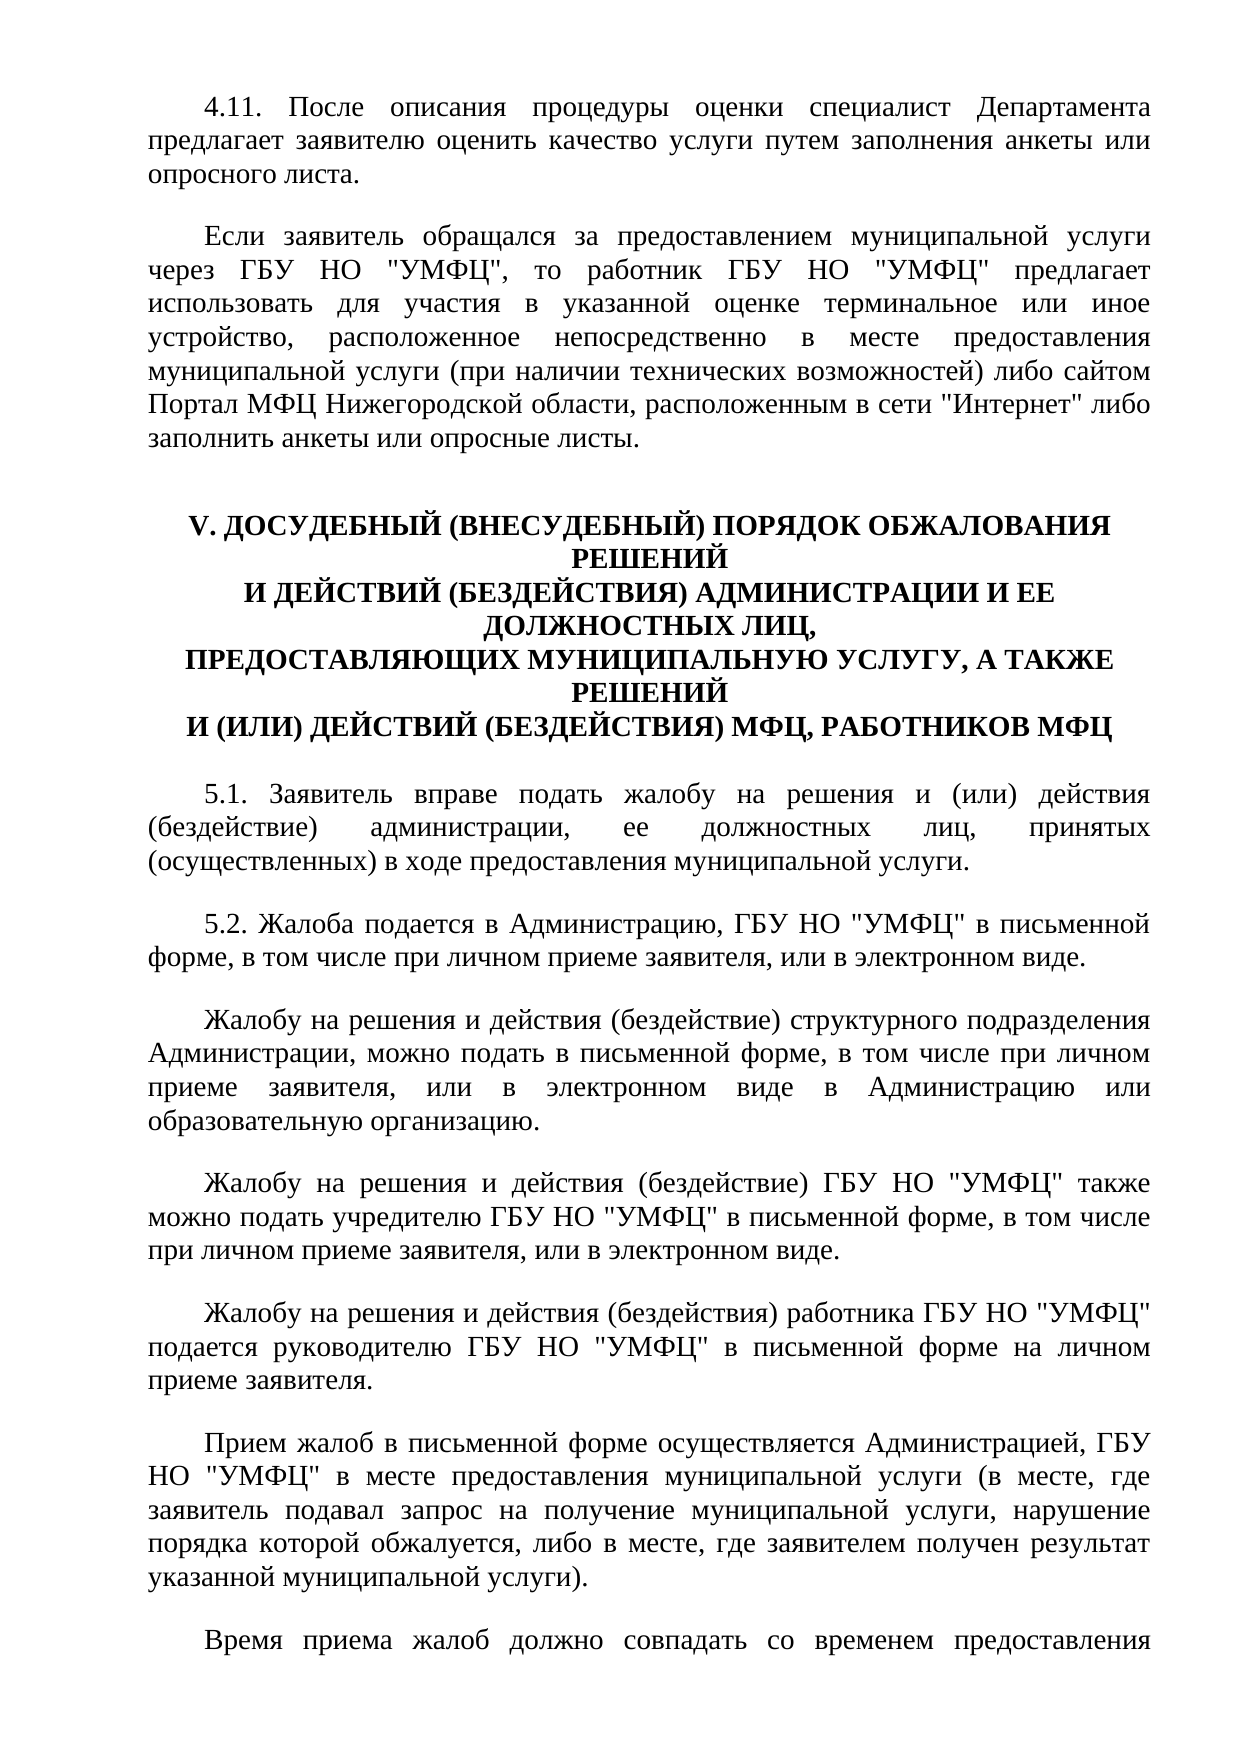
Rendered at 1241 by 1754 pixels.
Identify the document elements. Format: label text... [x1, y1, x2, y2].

text И ДЕЙСТВИЙ (БЕЗДЕЙСТВИЯ) АДМИНИСТРАЦИИ И ЕЕ ДОЛЖНОСТНЫХ ЛИЦ, [148, 575, 1152, 642]
text ПРЕДОСТАВЛЯЮЩИХ МУНИЦИПАЛЬНУЮ УСЛУГУ, А ТАКЖЕ РЕШЕНИЙ [148, 642, 1152, 709]
text 5.2. Жалоба подается в Администрацию, ГБУ НО "УМФЦ" в письменной форме, в том числе при личном приеме заявителя, или в электронном виде. [148, 906, 1152, 973]
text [148, 1622, 1152, 1655]
text 4.11. После описания процедуры оценки специалист Департамента предлагает заявителю оценить качество услуги путем заполнения анкеты или опросного листа. [148, 89, 1152, 189]
text Прием жалоб в письменной форме осуществляется Администрацией, ГБУ НО "УМФЦ" в месте предоставления муниципальной услуги (в месте, где заявитель подавал запрос на получение муниципальной услуги, нарушение порядка которой обжалуется, либо в месте, где заявителем получен результат указанной муниципальной услуги). [148, 1425, 1152, 1593]
text Жалобу на решения и действия (бездействия) работника ГБУ НО "УМФЦ" подается руководителю ГБУ НО "УМФЦ" в письменной форме на личном приеме заявителя. [148, 1295, 1152, 1396]
text V. ДОСУДЕБНЫЙ (ВНЕСУДЕБНЫЙ) ПОРЯДОК ОБЖАЛОВАНИЯ РЕШЕНИЙ [148, 508, 1152, 575]
text И (ИЛИ) ДЕЙСТВИЙ (БЕЗДЕЙСТВИЯ) МФЦ, РАБОТНИКОВ МФЦ [148, 709, 1152, 742]
text Жалобу на решения и действия (бездействие) ГБУ НО "УМФЦ" также можно подать учредителю ГБУ НО "УМФЦ" в письменной форме, в том числе при личном приеме заявителя, или в электронном виде. [148, 1165, 1152, 1266]
text 5.1. Заявитель вправе подать жалобу на решения и (или) действия (бездействие) администрации, ее должностных лиц, принятых (осуществленных) в ходе предоставления муниципальной услуги. [148, 776, 1152, 877]
text Жалобу на решения и действия (бездействие) структурного подразделения Администрации, можно подать в письменной форме, в том числе при личном приеме заявителя, или в электронном виде в Администрацию или образовательную организацию. [148, 1002, 1152, 1136]
text Если заявитель обращался за предоставлением муниципальной услуги через ГБУ НО "УМФЦ", то работник ГБУ НО "УМФЦ" предлагает использовать для участия в указанной оценке терминальное или иное устройство, расположенное непосредственно в месте предоставления муниципальной услуги (при наличии технических возможностей) либо сайтом Портал МФЦ Нижегородской области, расположенным в сети "Интернет" либо заполнить анкеты или опросные листы. [148, 218, 1152, 453]
